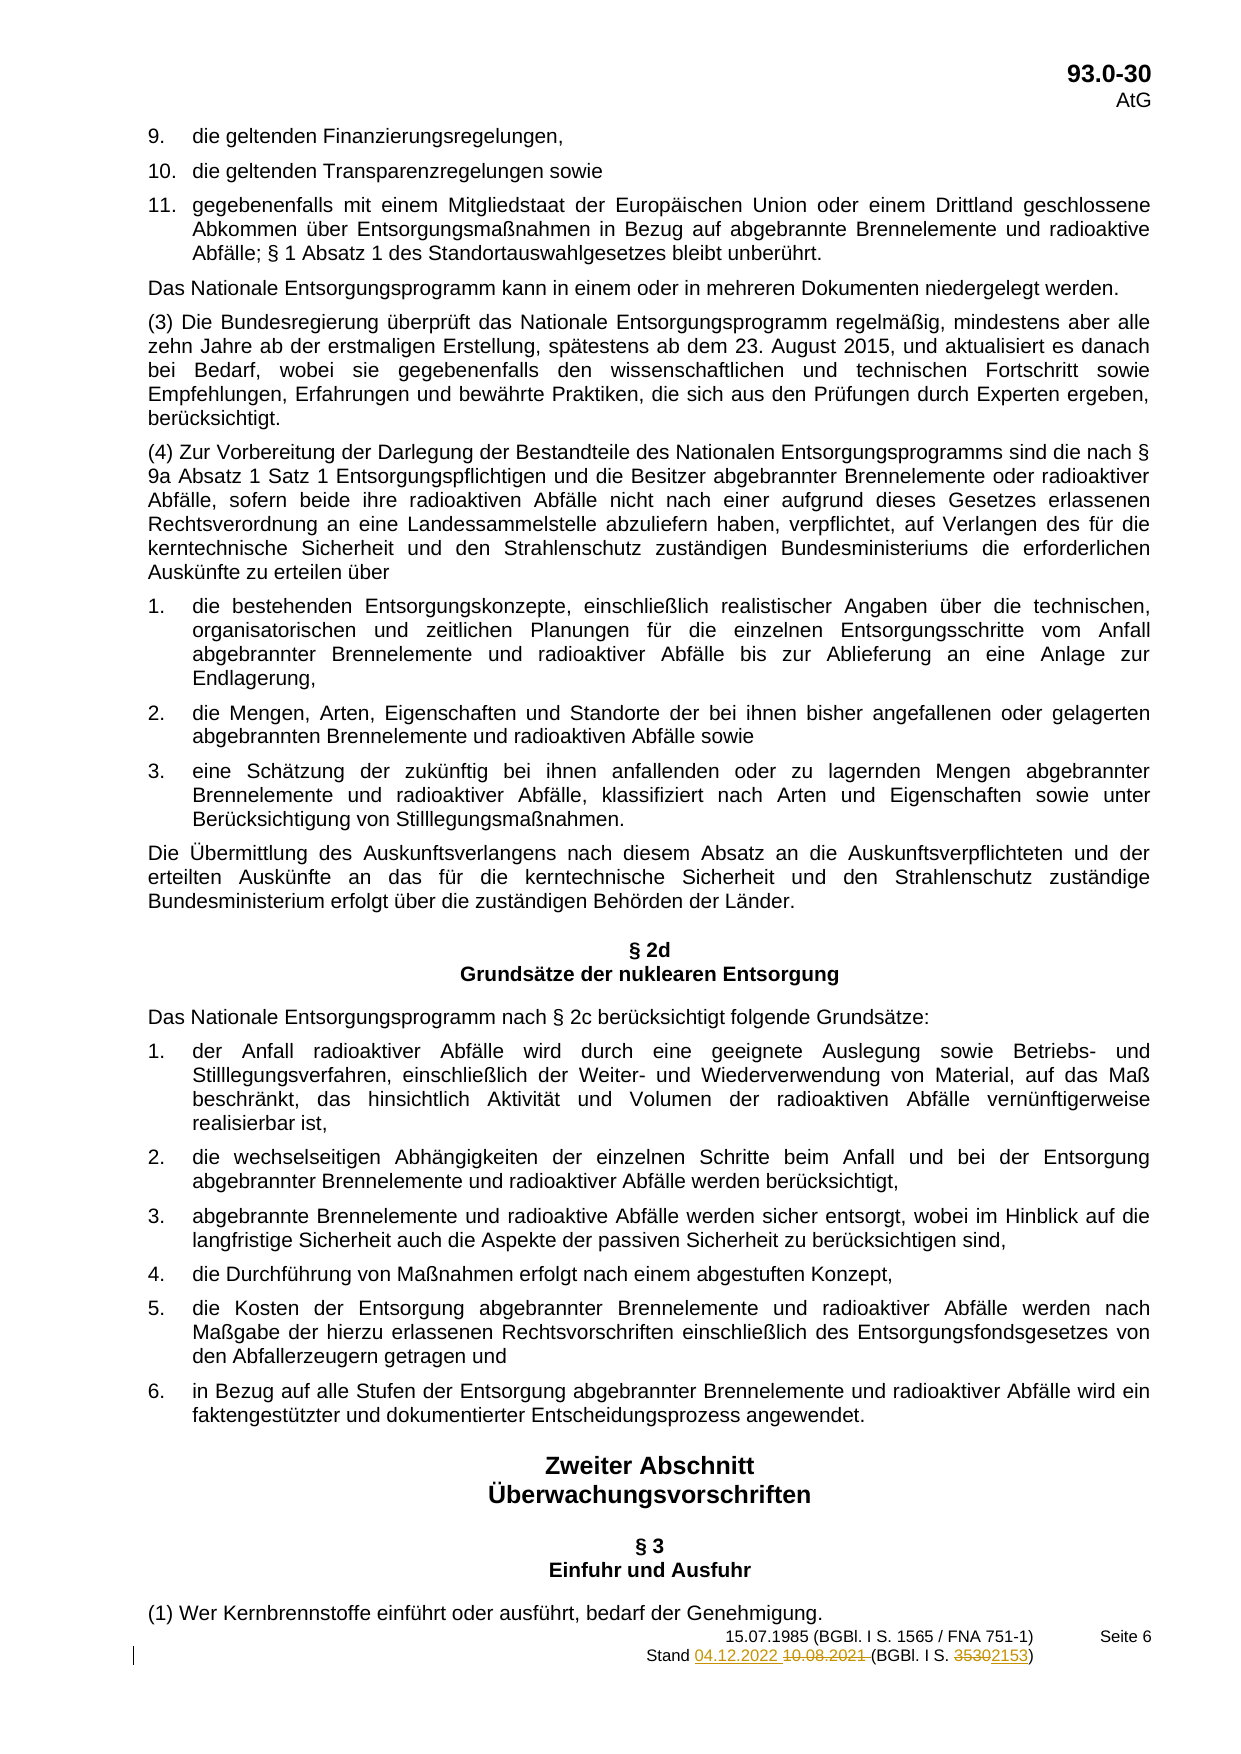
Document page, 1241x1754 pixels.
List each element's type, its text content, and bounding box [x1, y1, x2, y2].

text 9. die geltenden Finanzierungsregelungen, [148, 124, 1152, 148]
text Das Nationale Entsorgungsprogramm kann in einem oder in mehreren Dokumenten niedergelegt werden. [148, 275, 1152, 299]
text Das Nationale Entsorgungsprogramm nach § 2c berücksichtigt folgende Grundsätze: [148, 1004, 1152, 1028]
subtitle § 2d Grundsätze der nuklearen Entsorgung [148, 938, 1152, 986]
subtitle Zweiter Abschnitt Überwachungsvorschriften [148, 1451, 1152, 1509]
text 3. eine Schätzung der zukünftig bei ihnen anfallenden oder zu lagernden Mengen abgebrannter Brennelemente und radioaktiver Abfälle, klassifiziert nach Arten und Eigenschaften sowie unter Berücksichtigung von Stilllegungsmaßnahmen. [148, 759, 1152, 831]
text Die Übermittlung des Auskunftsverlangens nach diesem Absatz an die Auskunftsverpflichteten und der erteilten Auskünfte an das für die kerntechnische Sicherheit und den Strahlenschutz zuständige Bundesministerium erfolgt über die zuständigen Behörden der Länder. [148, 841, 1152, 913]
text 3. abgebrannte Brennelemente und radioaktive Abfälle werden sicher entsorgt, wobei im Hinblick auf die langfristige Sicherheit auch die Aspekte der passiven Sicherheit zu berücksichtigen sind, [148, 1203, 1152, 1251]
text 5. die Kosten der Entsorgung abgebrannter Brennelemente und radioaktiver Abfälle werden nach Maßgabe der hierzu erlassenen Rechtsvorschriften einschließlich des Entsorgungsfondsgesetzes von den Abfallerzeugern getragen und [148, 1296, 1152, 1368]
text 2. die Mengen, Arten, Eigenschaften und Standorte der bei ihnen bisher angefallenen oder gelagerten abgebrannten Brennelemente und radioaktiven Abfälle sowie [148, 700, 1152, 748]
text 2. die wechselseitigen Abhängigkeiten der einzelnen Schritte beim Anfall und bei der Entsorgung abgebrannter Brennelemente und radioaktiver Abfälle werden berücksichtigt, [148, 1145, 1152, 1193]
text (4) Zur Vorbereitung der Darlegung der Bestandteile des Nationalen Entsorgungsprogramms sind die nach § 9a Absatz 1 Satz 1 Entsorgungspflichtigen und die Besitzer abgebrannter Brennelemente oder radioaktiver Abfälle, sofern beide ihre radioaktiven Abfälle nicht nach einer aufgrund dieses Gesetzes erlassenen Rechtsverordnung an eine Landessammelstelle abzuliefern haben, verpflichtet, auf Verlangen des für die kerntechnische Sicherheit und den Strahlenschutz zuständigen Bundesministeriums die erforderlichen Auskünfte zu erteilen über [148, 440, 1152, 584]
text (1) Wer Kernbrennstoffe einführt oder ausführt, bedarf der Genehmigung. [148, 1601, 1152, 1624]
text 4. die Durchführung von Maßnahmen erfolgt nach einem abgestuften Konzept, [148, 1262, 1152, 1286]
text 11. gegebenenfalls mit einem Mitgliedstaat der Europäischen Union oder einem Drittland geschlossene Abkommen über Entsorgungsmaßnahmen in Bezug auf abgebrannte Brennelemente und radioaktive Abfälle; § 1 Absatz 1 des Standortauswahlgesetzes bleibt unberührt. [148, 193, 1152, 265]
subtitle § 3 Einfuhr und Ausfuhr [148, 1534, 1152, 1582]
text 6. in Bezug auf alle Stufen der Entsorgung abgebrannter Brennelemente und radioaktiver Abfälle wird ein faktengestützter und dokumentierter Entscheidungsprozess angewendet. [148, 1378, 1152, 1426]
text (3) Die Bundesregierung überprüft das Nationale Entsorgungsprogramm regelmäßig, mindestens aber alle zehn Jahre ab der erstmaligen Erstellung, spätestens ab dem 23. August 2015, und aktualisiert es danach bei Bedarf, wobei sie gegebenenfalls den wissenschaftlichen und technischen Fortschritt sowie Empfehlungen, Erfahrungen und bewährte Praktiken, die sich aus den Prüfungen durch Experten ergeben, berücksichtigt. [148, 310, 1152, 429]
text 10. die geltenden Transparenzregelungen sowie [148, 159, 1152, 183]
text 1. die bestehenden Entsorgungskonzepte, einschließlich realistischer Angaben über die technischen, organisatorischen und zeitlichen Planungen für die einzelnen Entsorgungsschritte vom Anfall abgebrannter Brennelemente und radioaktiver Abfälle bis zur Ablieferung an eine Anlage zur Endlagerung, [148, 594, 1152, 690]
text 1. der Anfall radioaktiver Abfälle wird durch eine geeignete Auslegung sowie Betriebs- und Stilllegungsverfahren, einschließlich der Weiter- und Wiederverwendung von Material, auf das Maß beschränkt, das hinsichtlich Aktivität und Volumen der radioaktiven Abfälle vernünftigerweise realisierbar ist, [148, 1039, 1152, 1135]
